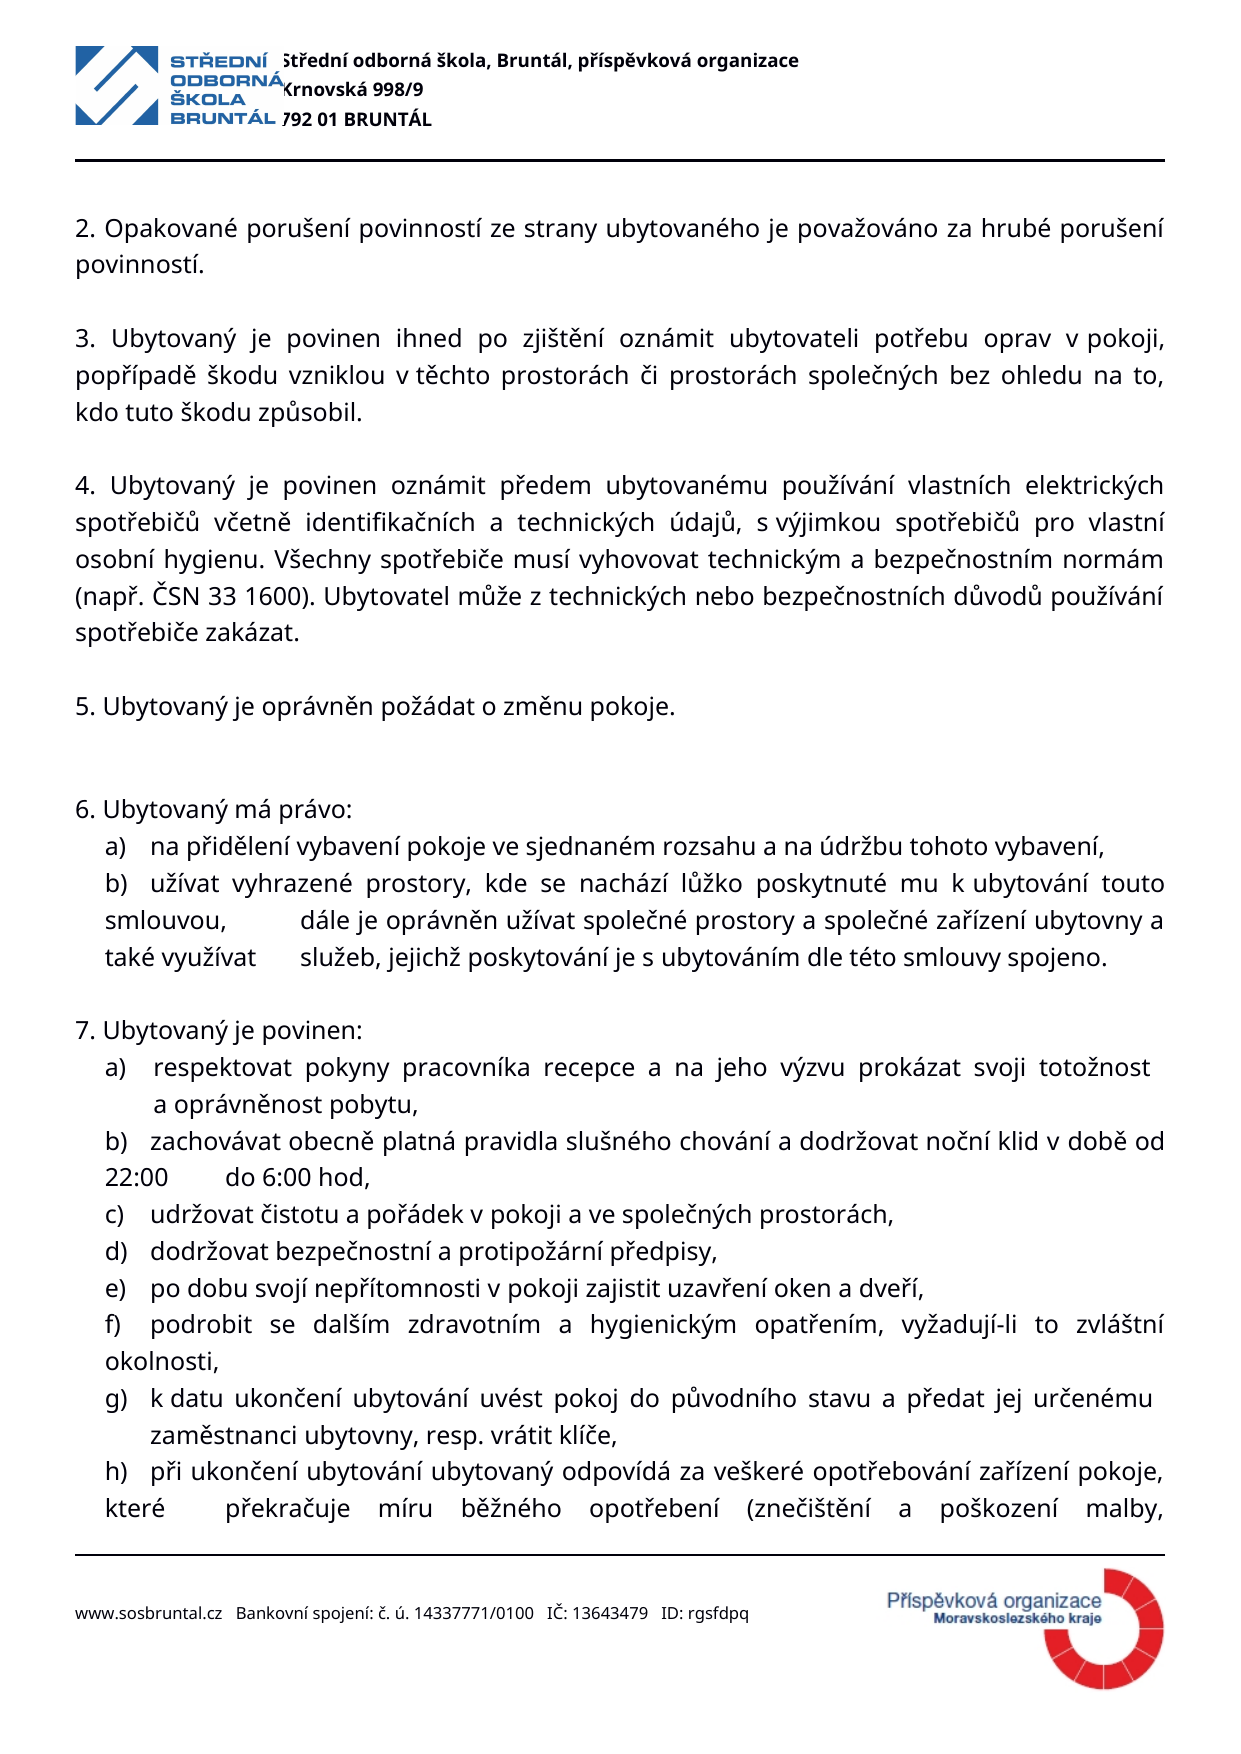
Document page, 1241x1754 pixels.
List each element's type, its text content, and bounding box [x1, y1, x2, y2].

list f) podrobit se dalším zdravotním a hygienickým opatřením, vyžadují-li to zvláštní okolnosti, [104, 1307, 1165, 1378]
list 7. Ubytovaný je povinen: [75, 1013, 1165, 1047]
list g) k datu ukončení ubytování uvést pokoj do původního stavu a předat jej určenému zaměstnanci ubytovny, resp. vrátit klíče, [104, 1381, 1165, 1451]
picture [75, 46, 284, 124]
list 3. Ubytovaný je povinen ihned po zjištění oznámit ubytovateli potřebu oprav v pokoji, popřípadě škodu vzniklou v těchto prostorách či prostorách společných bez ohledu na to, kdo tuto škodu způsobil. [75, 321, 1165, 428]
list 2. Opakované porušení povinností ze strany ubytovaného je považováno za hrubé porušení povinností. [75, 210, 1165, 281]
list e) po dobu svojí nepřítomnosti v pokoji zajistit uzavření oken a dveří, [104, 1270, 1165, 1304]
list b) zachovávat obecně platná pravidla slušného chování a dodržovat noční klid v době od 22:00 do 6:00 hod, [104, 1123, 1165, 1194]
list b) užívat vyhrazené prostory, kde se nachází lůžko poskytnuté mu k ubytování touto smlouvou, dále je oprávněn užívat společné prostory a společné zařízení ubytovny a také využívat služeb, jejichž poskytování je s ubytováním dle této smlouvy spojeno. [22, 866, 1165, 973]
picture [874, 1567, 1166, 1693]
list d) dodržovat bezpečnostní a protipožární předpisy, [104, 1233, 1165, 1267]
list 5. Ubytovaný je oprávněn požádat o změnu pokoje. [75, 688, 1165, 722]
list a) respektovat pokyny pracovníka recepce a na jeho výzvu prokázat svoji totožnost a oprávněnost pobytu, [104, 1049, 1165, 1120]
list a) na přidělení vybavení pokoje ve sjednaném rozsahu a na údržbu tohoto vybavení, [104, 829, 1165, 863]
list c) udržovat čistotu a pořádek v pokoji a ve společných prostorách, [104, 1197, 1165, 1231]
list 6. Ubytovaný má právo: [75, 792, 1165, 826]
list 4. Ubytovaný je povinen oznámit předem ubytovanému používání vlastních elektrických spotřebičů včetně identifikačních a technických údajů, s výjimkou spotřebičů pro vlastní osobní hygienu. Všechny spotřebiče musí vyhovovat technickým a bezpečnostním normám (např. ČSN 33 1600). Ubytovatel může z technických nebo bezpečnostních důvodů používání spotřebiče zakázat. [75, 468, 1165, 649]
